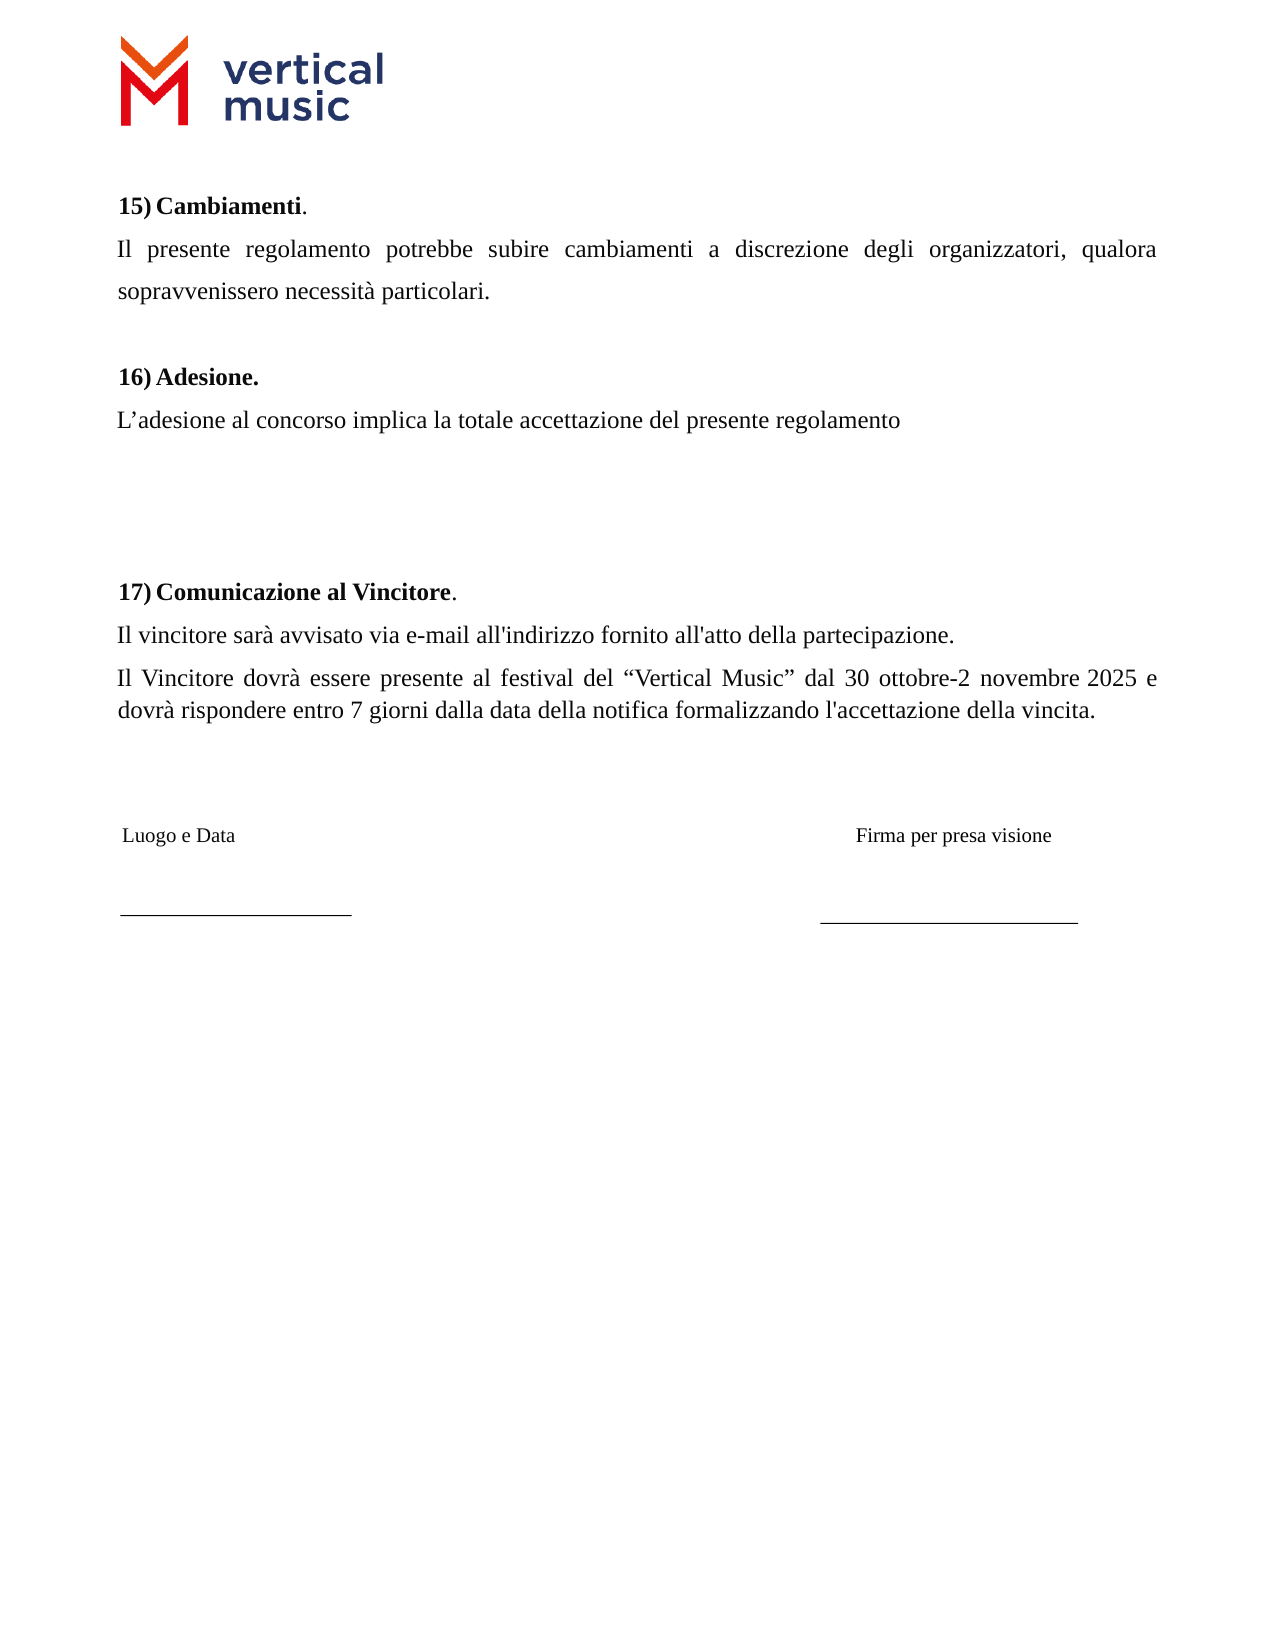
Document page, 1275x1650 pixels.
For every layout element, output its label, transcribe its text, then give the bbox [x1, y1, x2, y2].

text Il vincitore sarà avvisato via e-mail all'indirizzo fornito all'atto della partecipazione. [117, 620, 1157, 649]
picture [43, 11, 463, 158]
text Il presente regolamento potrebbe subire cambiamenti a discrezione degli organizzatori, qualora sopravvenissero necessità particolari. [117, 234, 1157, 305]
list Comunicazione al Vincitore. [118, 577, 1157, 606]
text L’adesione al concorso implica la totale accettazione del presente regolamento [117, 405, 1157, 434]
list Cambiamenti. [118, 191, 1157, 220]
text Il Vincitore dovrà essere presente al festival del “Vertical Music” dal 30 ottobre-2 novembre 2025 e dovrà rispondere entro 7 giorni dalla data della notifica formalizzando l'accettazione della vincita. [117, 663, 1157, 723]
text Luogo e Data Firma per presa visione [117, 823, 1157, 847]
list Adesione. [118, 362, 1157, 391]
